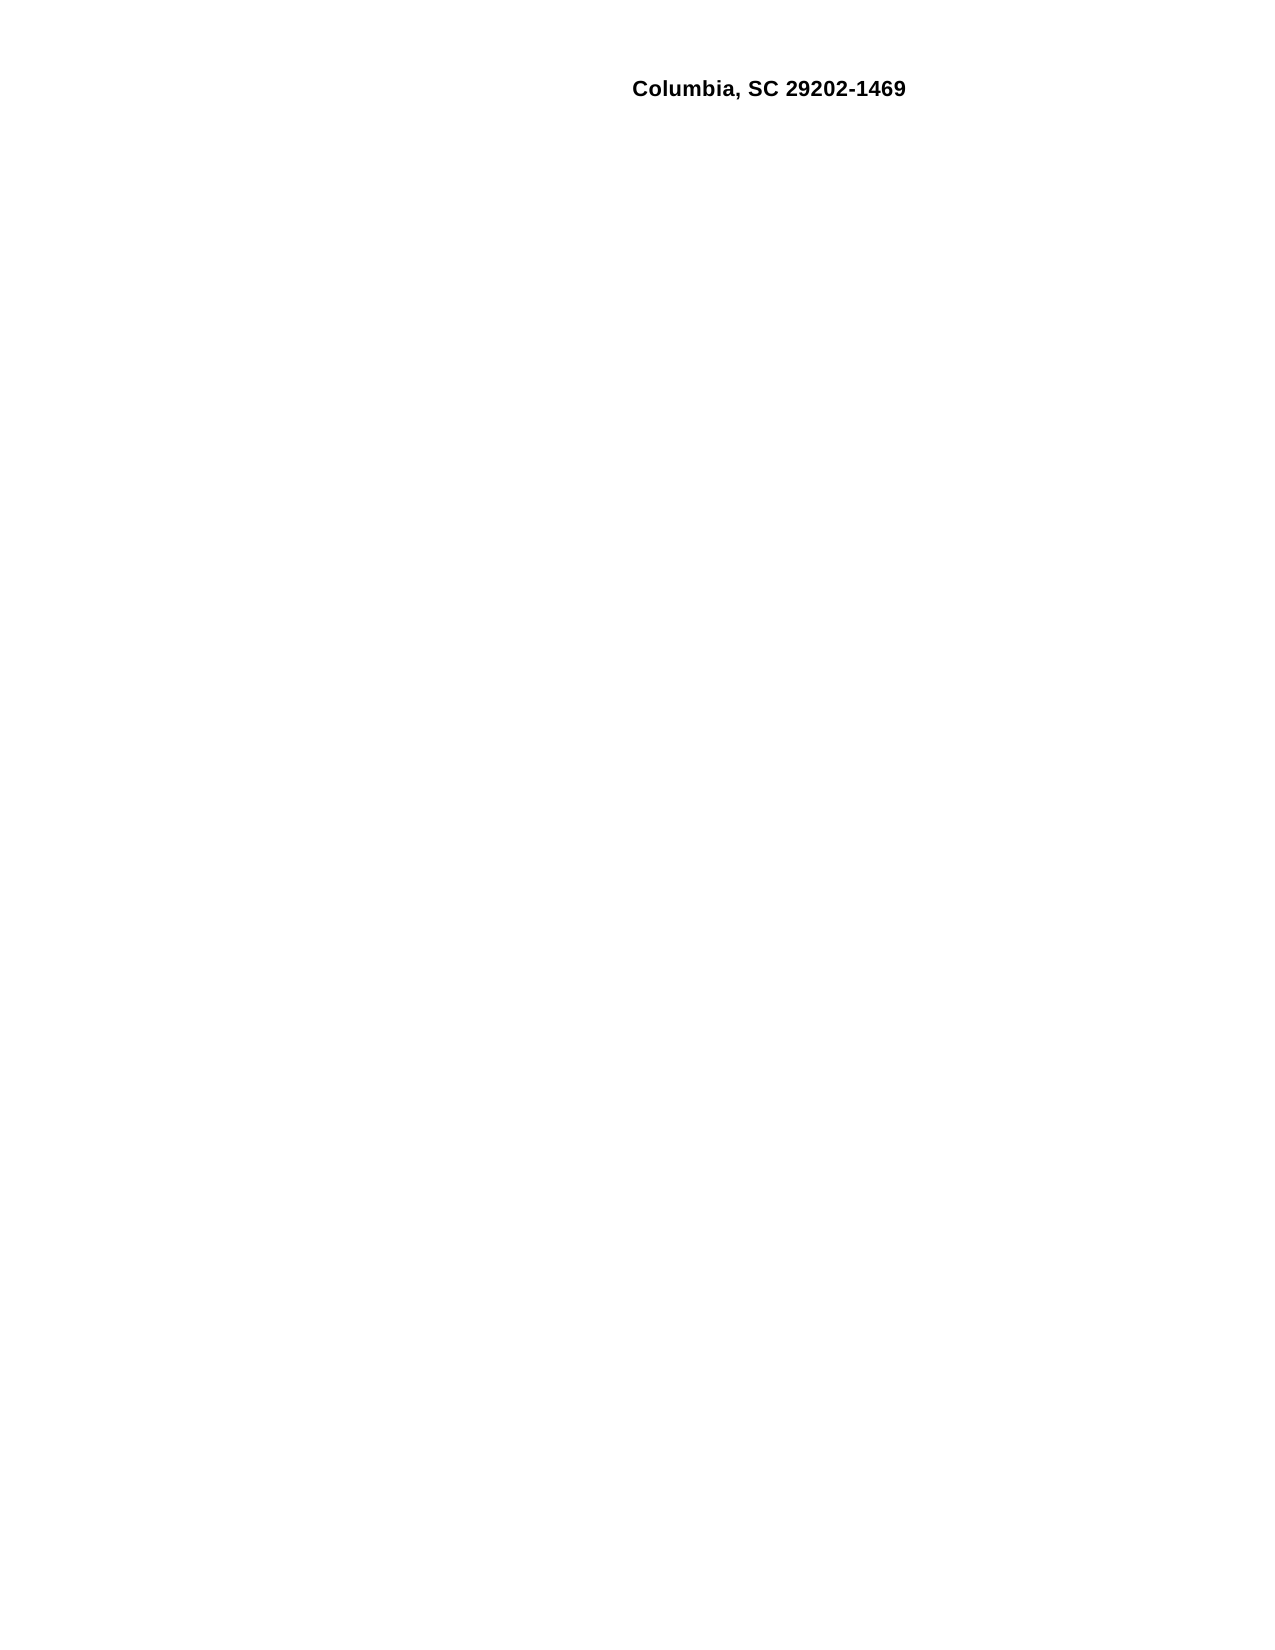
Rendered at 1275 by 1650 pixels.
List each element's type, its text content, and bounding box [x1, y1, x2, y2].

text Columbia, SC 29202-1469 [159, 77, 1164, 102]
